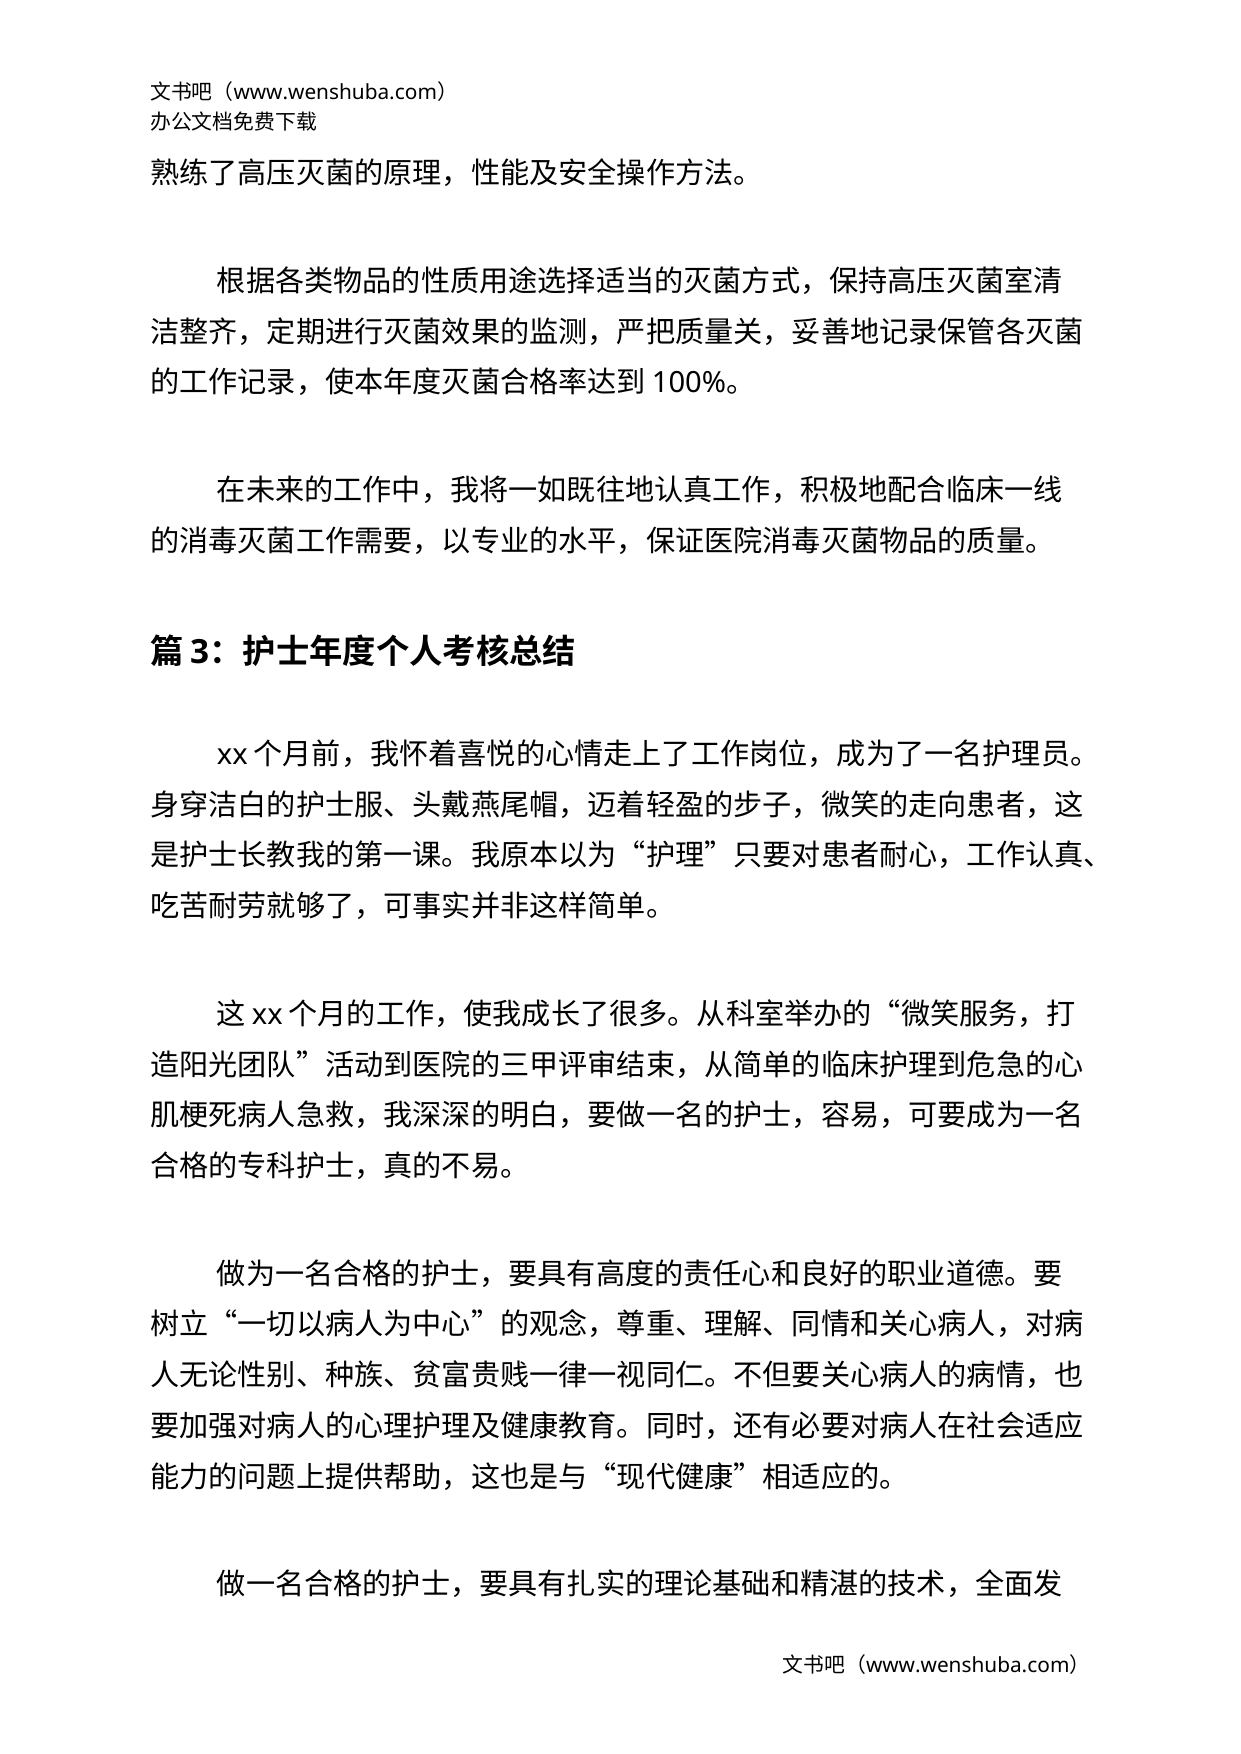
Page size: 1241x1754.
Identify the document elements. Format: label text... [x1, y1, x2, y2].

text 在未来的工作中，我将一如既往地认真工作，积极地配合临床一线的消毒灭菌工作需要，以专业的水平，保证医院消毒灭菌物品的质量。 [150, 467, 1090, 560]
text 这xx个月的工作，使我成长了很多。从科室举办的“微笑服务，打造阳光团队”活动到医院的三甲评审结束，从简单的临床护理到危急的心肌梗死病人急救，我深深的明白，要做一名的护士，容易，可要成为一名合格的专科护士，真的不易。 [150, 990, 1090, 1185]
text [150, 150, 1090, 192]
text 根据各类物品的性质用途选择适当的灭菌方式，保持高压灭菌室清洁整齐，定期进行灭菌效果的监测，严把质量关，妥善地记录保管各灭菌的工作记录，使本年度灭菌合格率达到100%。 [150, 258, 1090, 401]
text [150, 1561, 1090, 1603]
text 做为一名合格的护士，要具有高度的责任心和良好的职业道德。要树立“一切以病人为中心”的观念，尊重、理解、同情和关心病人，对病人无论性别、种族、贫富贵贱一律一视同仁。不但要关心病人的病情，也要加强对病人的心理护理及健康教育。同时，还有必要对病人在社会适应能力的问题上提供帮助，这也是与“现代健康”相适应的。 [150, 1250, 1090, 1495]
text xx个月前，我怀着喜悦的心情走上了工作岗位，成为了一名护理员。身穿洁白的护士服、头戴燕尾帽，迈着轻盈的步子，微笑的走向患者，这是护士长教我的第一课。我原本以为“护理”只要对患者耐心，工作认真、吃苦耐劳就够了，可事实并非这样简单。 [150, 730, 1090, 925]
text 篇3：护士年度个人考核总结 [150, 625, 1090, 673]
